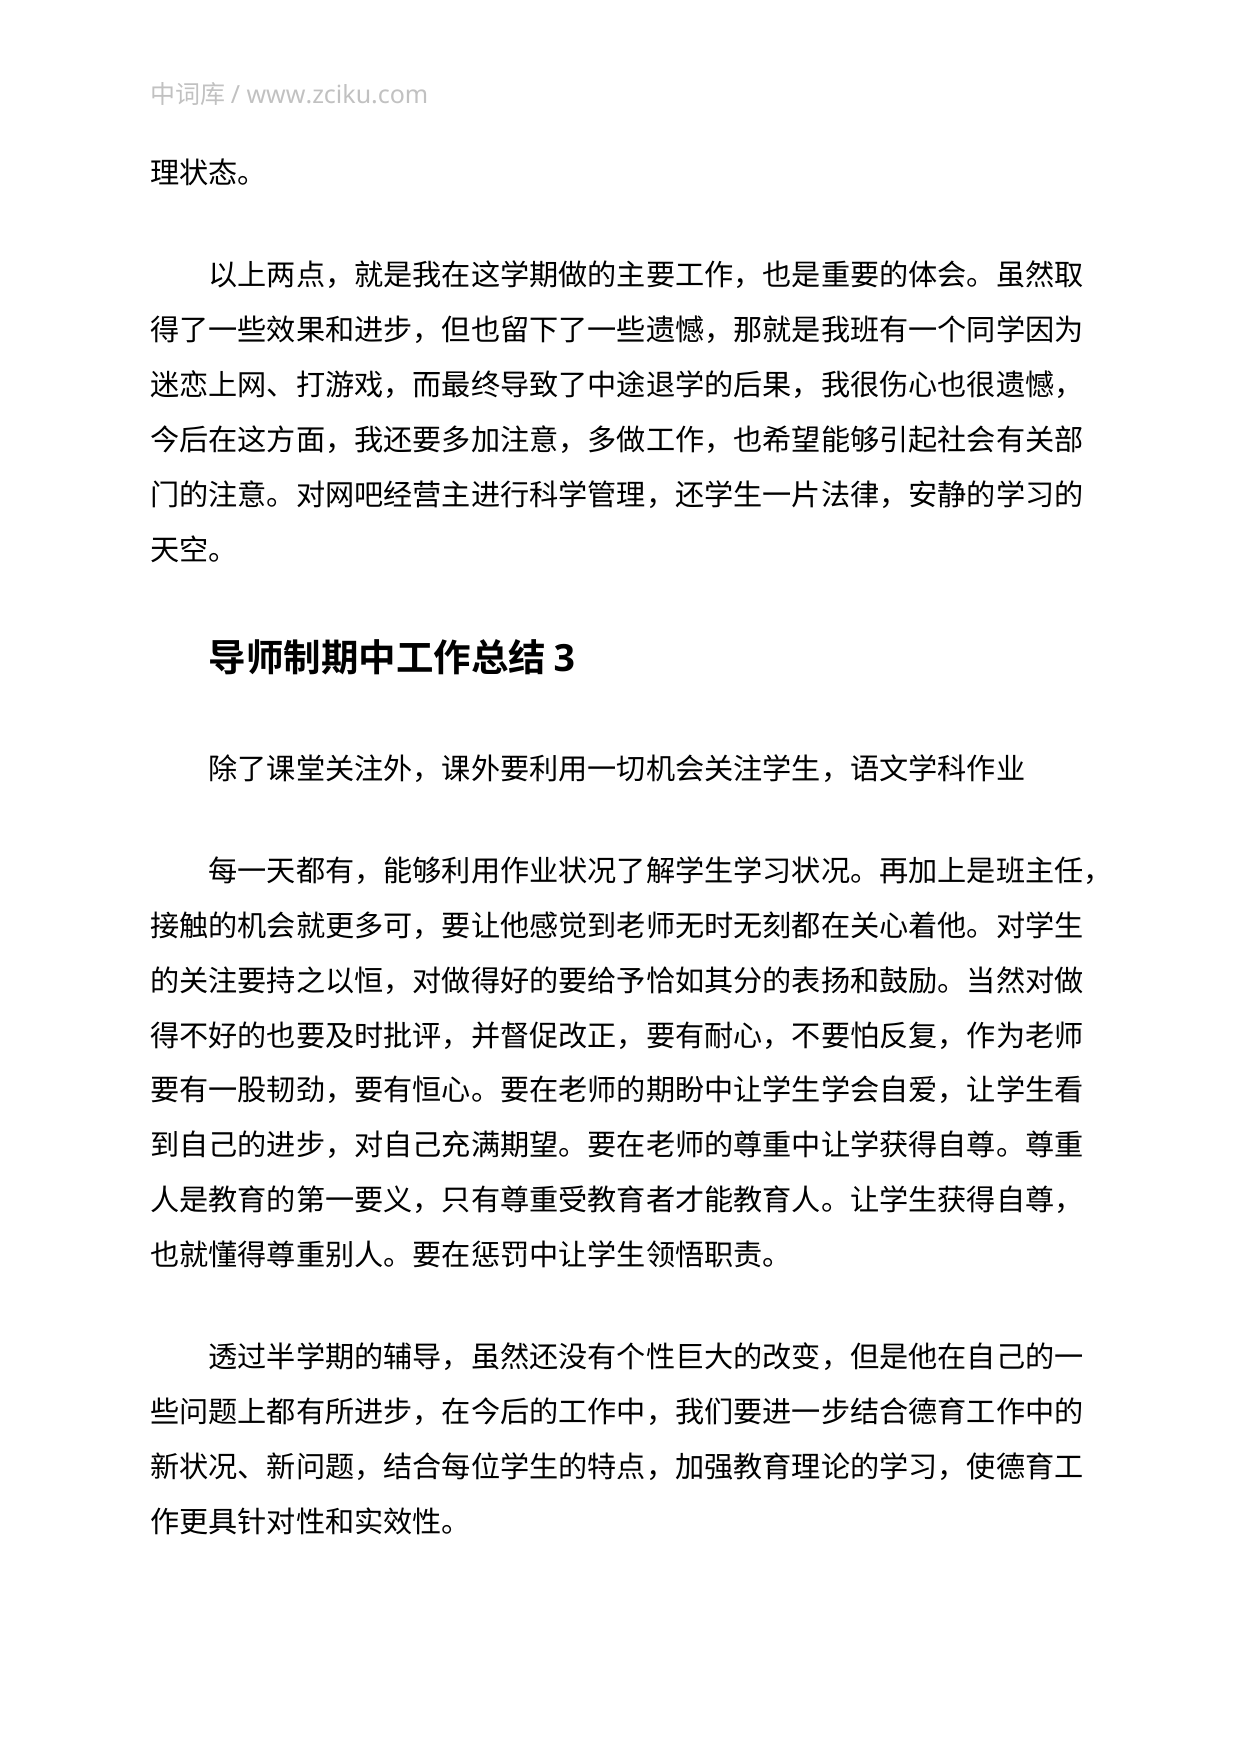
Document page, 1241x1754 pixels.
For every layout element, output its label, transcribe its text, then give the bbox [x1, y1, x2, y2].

text 导师制期中工作总结3 [150, 628, 1090, 682]
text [150, 150, 1090, 192]
text 除了课堂关注外，课外要利用一切机会关注学生，语文学科作业 [150, 746, 1090, 788]
text 每一天都有，能够利用作业状况了解学生学习状况。再加上是班主任，接触的机会就更多可，要让他感觉到老师无时无刻都在关心着他。对学生的关注要持之以恒，对做得好的要给予恰如其分的表扬和鼓励。当然对做得不好的也要及时批评，并督促改正，要有耐心，不要怕反复，作为老师要有一股韧劲，要有恒心。要在老师的期盼中让学生学会自爱，让学生看到自己的进步，对自己充满期望。要在老师的尊重中让学获得自尊。尊重人是教育的第一要义，只有尊重受教育者才能教育人。让学生获得自尊，也就懂得尊重别人。要在惩罚中让学生领悟职责。 [150, 847, 1090, 1274]
text 透过半学期的辅导，虽然还没有个性巨大的改变，但是他在自己的一些问题上都有所进步，在今后的工作中，我们要进一步结合德育工作中的新状况、新问题，结合每位学生的特点，加强教育理论的学习，使德育工作更具针对性和实效性。 [150, 1333, 1090, 1540]
text 以上两点，就是我在这学期做的主要工作，也是重要的体会。虽然取得了一些效果和进步，但也留下了一些遗憾，那就是我班有一个同学因为迷恋上网、打游戏，而最终导致了中途退学的后果，我很伤心也很遗憾，今后在这方面，我还要多加注意，多做工作，也希望能够引起社会有关部门的注意。对网吧经营主进行科学管理，还学生一片法律，安静的学习的天空。 [150, 252, 1090, 568]
